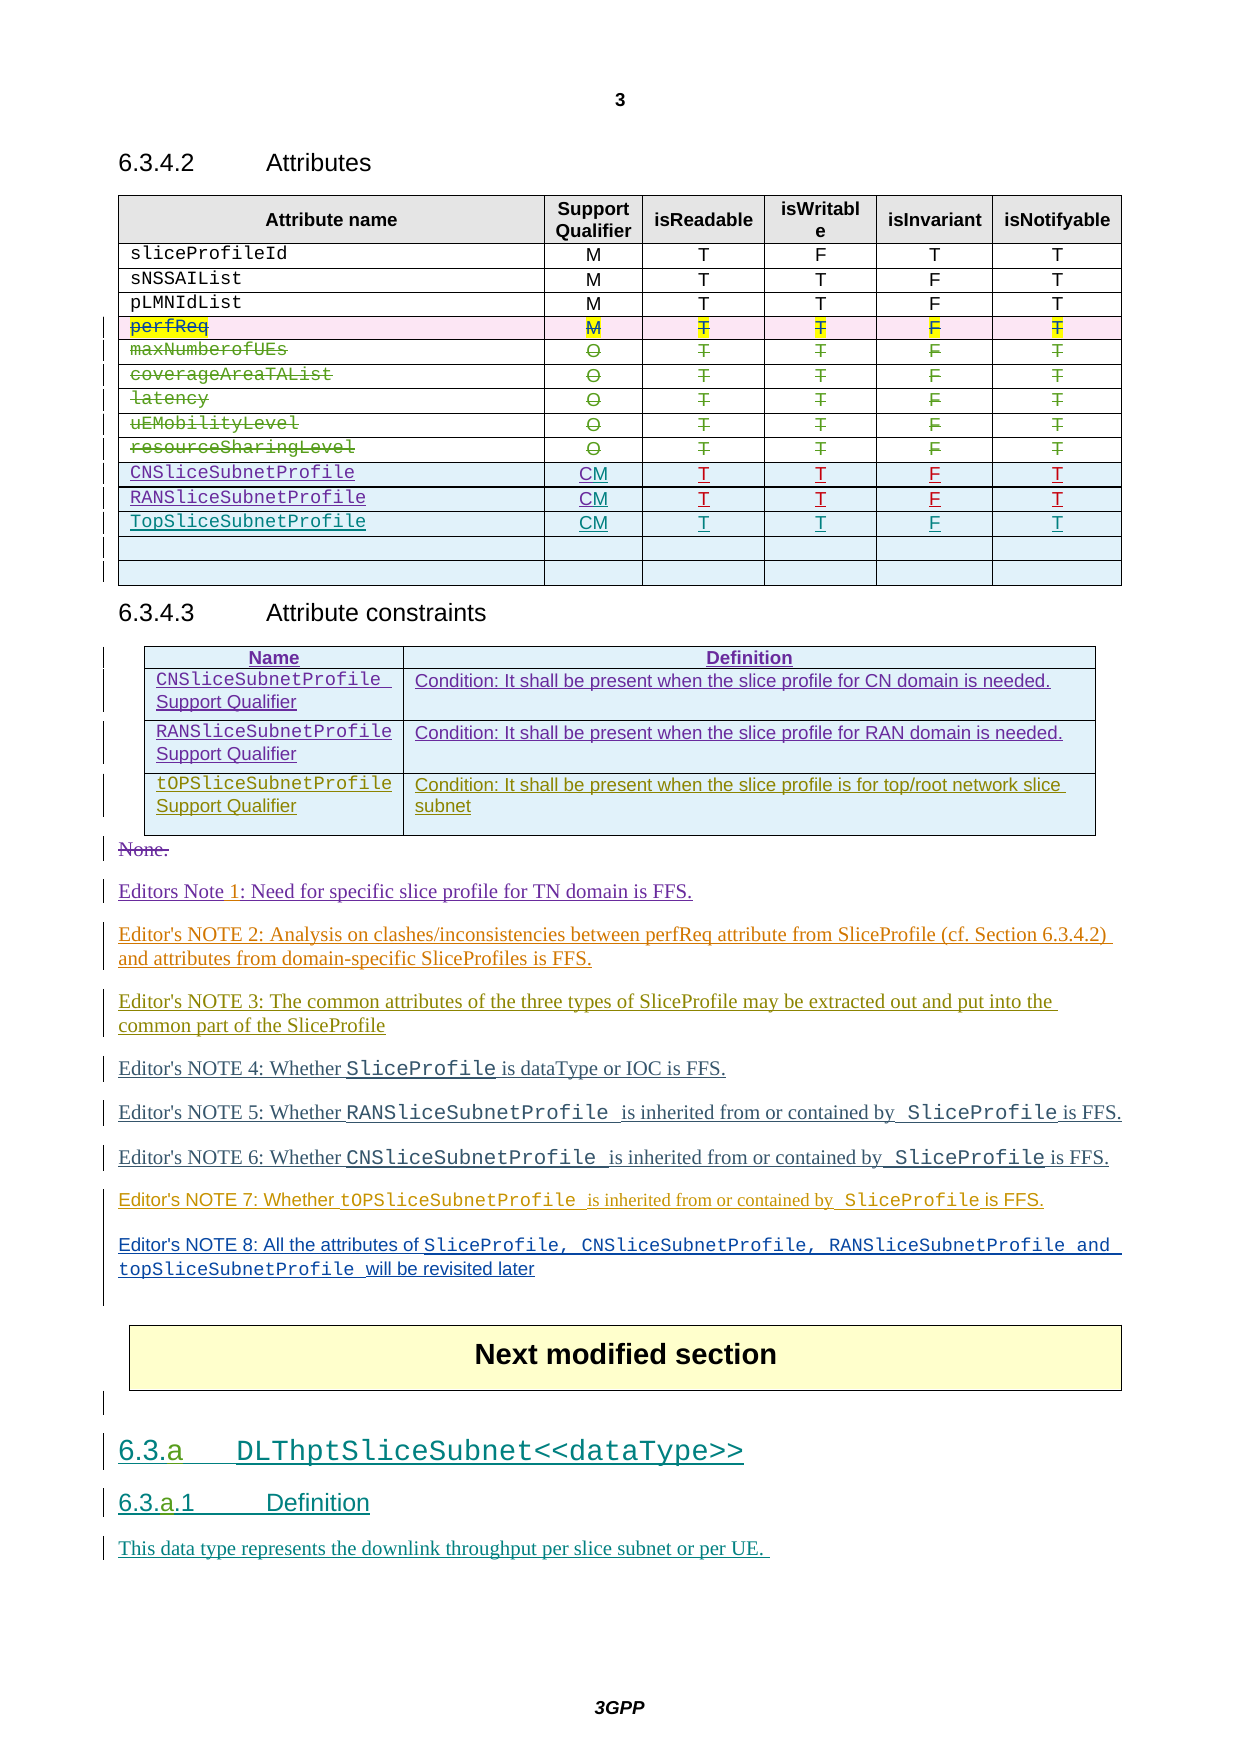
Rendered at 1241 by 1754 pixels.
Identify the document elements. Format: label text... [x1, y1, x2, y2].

table_cell [545, 365, 642, 388]
table_cell T [765, 269, 876, 292]
table_cell [119, 365, 544, 388]
table_cell [545, 414, 642, 437]
table_cell [643, 438, 764, 462]
table_cell [993, 438, 1121, 462]
table_cell [993, 414, 1121, 437]
table_cell [993, 389, 1121, 413]
table_cell T [643, 293, 764, 316]
table_cell [877, 340, 992, 363]
table_cell [643, 340, 764, 363]
table_cell [545, 389, 642, 413]
table_header isNotifyable [993, 196, 1121, 243]
table_cell [545, 438, 642, 462]
table_cell [643, 365, 764, 388]
table_cell [765, 438, 876, 462]
table_cell F [877, 293, 992, 316]
table_cell [877, 389, 992, 413]
table_header isWritable [765, 196, 876, 243]
table_cell sliceProfileId [119, 244, 544, 268]
table_cell F [877, 269, 992, 292]
table_cell T [993, 269, 1121, 292]
table_header isInvariant [877, 196, 992, 243]
table_header Support Qualifier [545, 196, 642, 243]
table_cell T [877, 244, 992, 268]
table_cell T [643, 244, 764, 268]
table_cell [119, 438, 544, 462]
table_cell T [643, 269, 764, 292]
table_cell pLMNIdList [119, 293, 544, 316]
table_cell F [765, 244, 876, 268]
table_cell [643, 414, 764, 437]
table_cell [765, 365, 876, 388]
table_cell [119, 389, 544, 413]
table_cell [119, 340, 544, 363]
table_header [130, 1326, 1121, 1389]
table_cell [643, 389, 764, 413]
table_cell T [993, 293, 1121, 316]
table_cell [765, 340, 876, 363]
table_cell T [993, 244, 1121, 268]
table_cell [877, 414, 992, 437]
subtitle 6.3.4.3 Attribute constraints [118, 598, 1122, 627]
table_cell [877, 365, 992, 388]
table_cell M [545, 293, 642, 316]
table_header isReadable [643, 196, 764, 243]
subtitle 6.3.4.2 Attributes [118, 147, 1122, 176]
table_cell [119, 414, 544, 437]
table_cell [993, 340, 1121, 363]
table_cell M [545, 269, 642, 292]
table_cell [877, 438, 992, 462]
table_cell [993, 365, 1121, 388]
table_cell [545, 340, 642, 363]
table_cell M [545, 244, 642, 268]
table_cell T [765, 293, 876, 316]
table_header Attribute name [119, 196, 544, 243]
table_cell sNSSAIList [119, 269, 544, 292]
table_cell [765, 414, 876, 437]
table_cell [765, 389, 876, 413]
